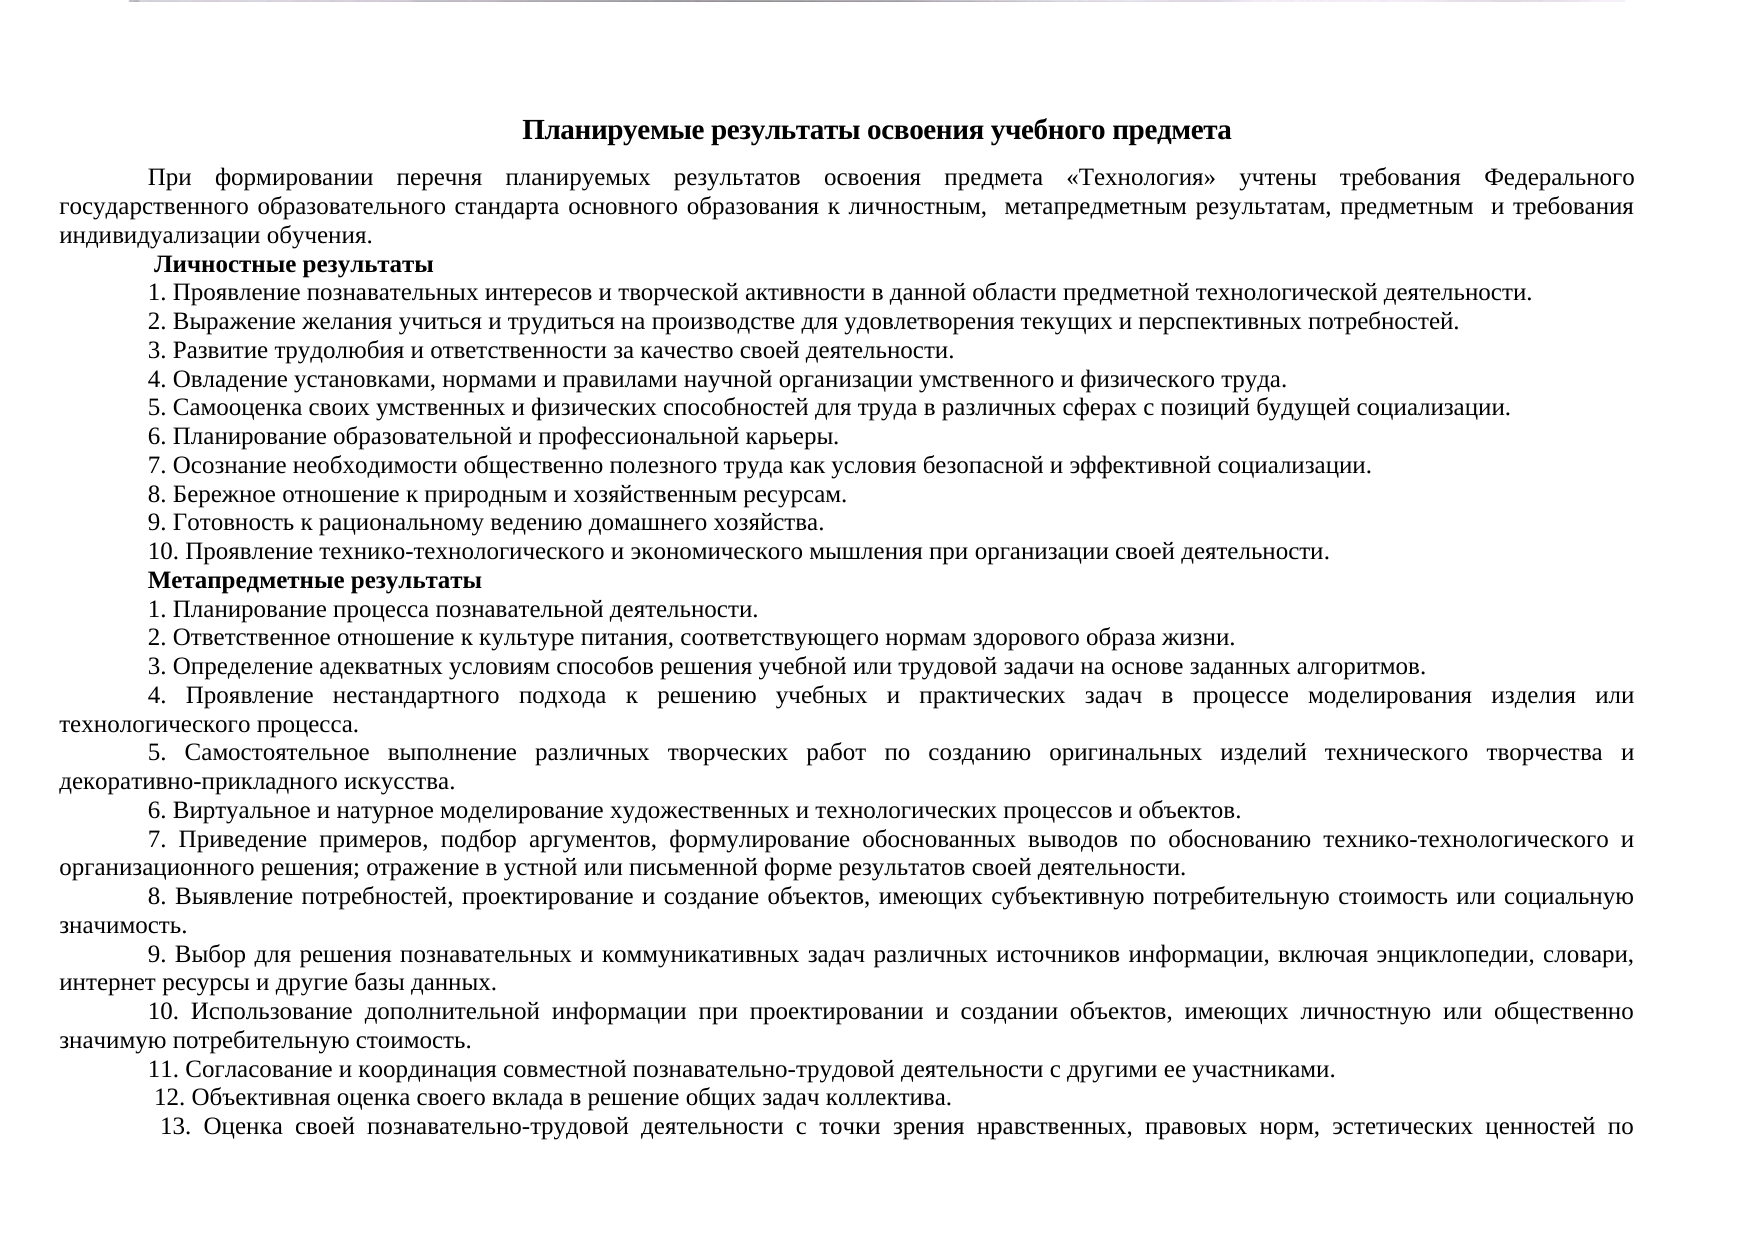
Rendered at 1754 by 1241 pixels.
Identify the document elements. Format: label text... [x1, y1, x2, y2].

text 5. Самооценка своих умственных и физических способностей для труда в различных сферах с позиций будущей социализации. [59, 392, 1636, 421]
text 1. Планирование процесса познавательной деятельности. [59, 594, 1636, 622]
text 2. Ответственное отношение к культуре питания, соответствующего нормам здорового образа жизни. [59, 622, 1636, 651]
text Метапредметные результаты [59, 565, 1636, 594]
text 1. Проявление познавательных интересов и творческой активности в данной области предметной технологической деятельности. [59, 277, 1636, 306]
text 12. Объективная оценка своего вклада в решение общих задач коллектива. [59, 1082, 1636, 1111]
text 3. Определение адекватных условиям способов решения учебной или трудовой задачи на основе заданных алгоритмов. [59, 651, 1636, 680]
text 10. Проявление технико-технологического и экономического мышления при организации своей деятельности. [59, 536, 1636, 565]
text 7. Осознание необходимости общественно полезного труда как условия безопасной и эффективной социализации. [59, 450, 1636, 479]
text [59, 1111, 1636, 1140]
text 9. Готовность к рациональному ведению домашнего хозяйства. [59, 507, 1636, 536]
text 8. Выявление потребностей, проектирование и создание объектов, имеющих субъективную потребительную стоимость или социальную значимость. [59, 881, 1636, 939]
text 7. Приведение примеров, подбор аргументов, формулирование обоснованных выводов по обоснованию технико-технологического и организационного решения; отражение в устной или письменной форме результатов своей деятельности. [59, 824, 1636, 881]
text 3. Развитие трудолюбия и ответственности за качество своей деятельности. [59, 335, 1636, 364]
text 10. Использование дополнительной информации при проектировании и создании объектов, имеющих личностную или общественно значимую потребительную стоимость. [59, 996, 1636, 1054]
text 8. Бережное отношение к природным и хозяйственным ресурсам. [59, 479, 1636, 507]
text 4. Проявление нестандартного подхода к решению учебных и практических задач в процессе моделирования изделия или технологического процесса. [59, 680, 1636, 737]
text При формировании перечня планируемых результатов освоения предмета «Технология» учтены требования Федерального государственного образовательного стандарта основного образования к личностным, метапредметным результатам, предметным и требования индивидуализации обучения. [59, 162, 1636, 249]
text 6. Виртуальное и натурное моделирование художественных и технологических процессов и объектов. [59, 795, 1636, 824]
text Личностные результаты [59, 249, 1636, 277]
text 5. Самостоятельное выполнение различных творческих работ по созданию оригинальных изделий технического творчества и декоративно-прикладного искусства. [59, 737, 1636, 795]
text 9. Выбор для решения познавательных и коммуникативных задач различных источников информации, включая энциклопедии, словари, интернет ресурсы и другие базы данных. [59, 939, 1636, 996]
text 4. Овладение установками, нормами и правилами научной организации умственного и физического труда. [59, 364, 1636, 392]
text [118, 112, 1636, 146]
text 2. Выражение желания учиться и трудиться на производстве для удовлетворения текущих и перспективных потребностей. [59, 306, 1636, 335]
text 6. Планирование образовательной и профессиональной карьеры. [59, 421, 1636, 450]
text 11. Согласование и координация совместной познавательно-трудовой деятельности с другими ее участниками. [59, 1054, 1636, 1082]
